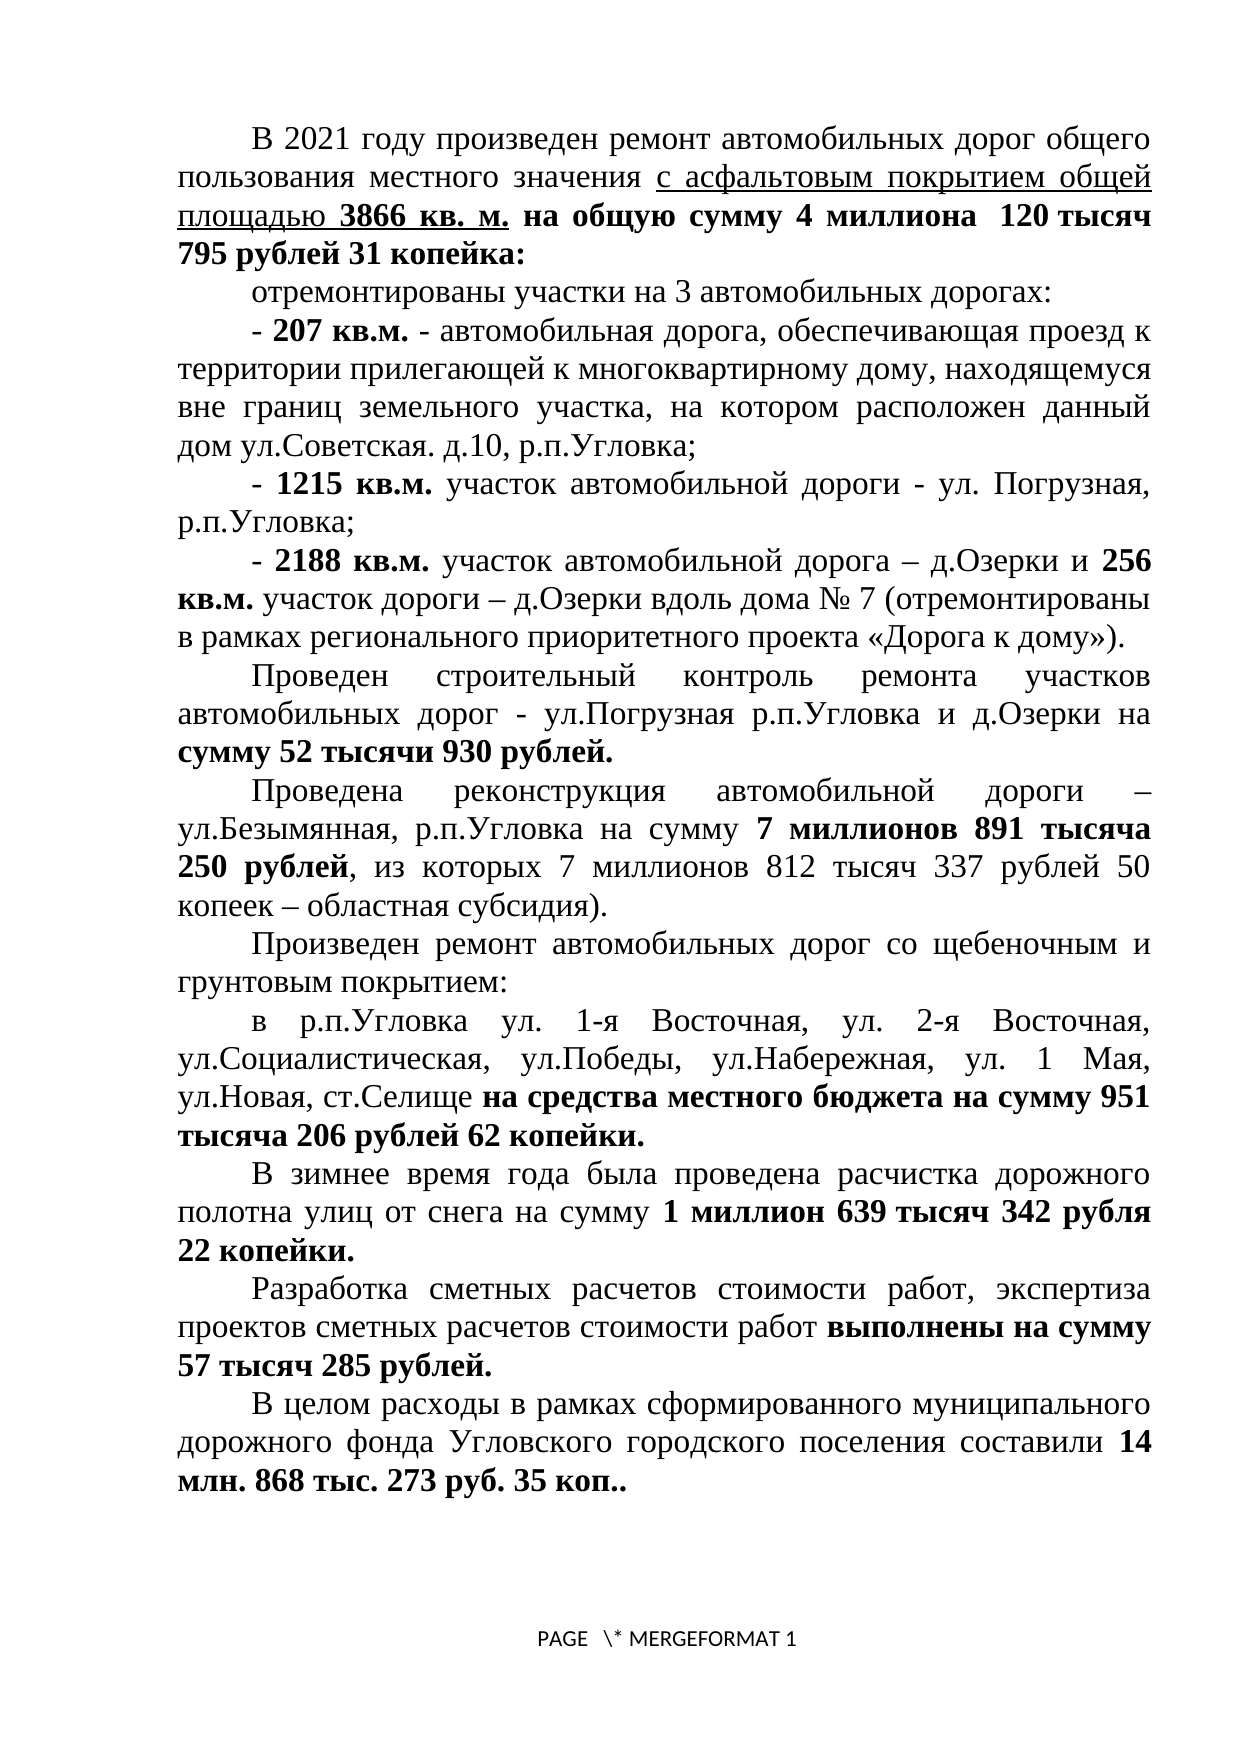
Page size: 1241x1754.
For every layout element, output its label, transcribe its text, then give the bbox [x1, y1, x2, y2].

text в р.п.Угловка ул. 1-я Восточная, ул. 2-я Восточная, ул.Социалистическая, ул.Победы, ул.Набережная, ул. 1 Мая, ул.Новая, ст.Селище на средства местного бюджета на сумму 951 тысяча 206 рублей 62 копейки. [177, 1000, 1152, 1153]
text отремонтированы участки на 3 автомобильных дорогах: [177, 271, 1152, 310]
text В зимнее время года была проведена расчистка дорожного полотна улиц от снега на сумму 1 миллион 639 тысяч 342 рубля 22 копейки. [177, 1153, 1152, 1268]
text - 207 кв.м. - автомобильная дорога, обеспечивающая проезд к территории прилегающей к многоквартирному дому, находящемуся вне границ земельного участка, на котором расположен данный дом ул.Советская. д.10, р.п.Угловка; [177, 310, 1152, 463]
text Проведен строительный контроль ремонта участков автомобильных дорог - ул.Погрузная р.п.Угловка и д.Озерки на сумму 52 тысячи 930 рублей. [177, 655, 1152, 770]
text Разработка сметных расчетов стоимости работ, экспертиза проектов сметных расчетов стоимости работ выполнены на сумму 57 тысяч 285 рублей. [177, 1268, 1152, 1383]
text Произведен ремонт автомобильных дорог со щебеночным и грунтовым покрытием: [177, 923, 1152, 1000]
text - 2188 кв.м. участок автомобильной дорога – д.Озерки и 256 кв.м. участок дороги – д.Озерки вдоль дома № 7 (отремонтированы в рамках регионального приоритетного проекта «Дорога к дому»). [177, 540, 1152, 655]
text Проведена реконструкция автомобильной дороги – ул.Безымянная, р.п.Угловка на сумму 7 миллионов 891 тысяча 250 рублей, из которых 7 миллионов 812 тысяч 337 рублей 50 копеек – областная субсидия). [177, 770, 1152, 923]
text В целом расходы в рамках сформированного муниципального дорожного фонда Угловского городского поселения составили 14 млн. 868 тыс. 273 руб. 35 коп.. [177, 1383, 1152, 1498]
text - 1215 кв.м. участок автомобильной дороги - ул. Погрузная, р.п.Угловка; [177, 463, 1152, 540]
text В 2021 году произведен ремонт автомобильных дорог общего пользования местного значения с асфальтовым покрытием общей площадью 3866 кв. м. на общую сумму 4 миллиона 120 тысяч 795 рублей 31 копейка: [177, 118, 1152, 271]
